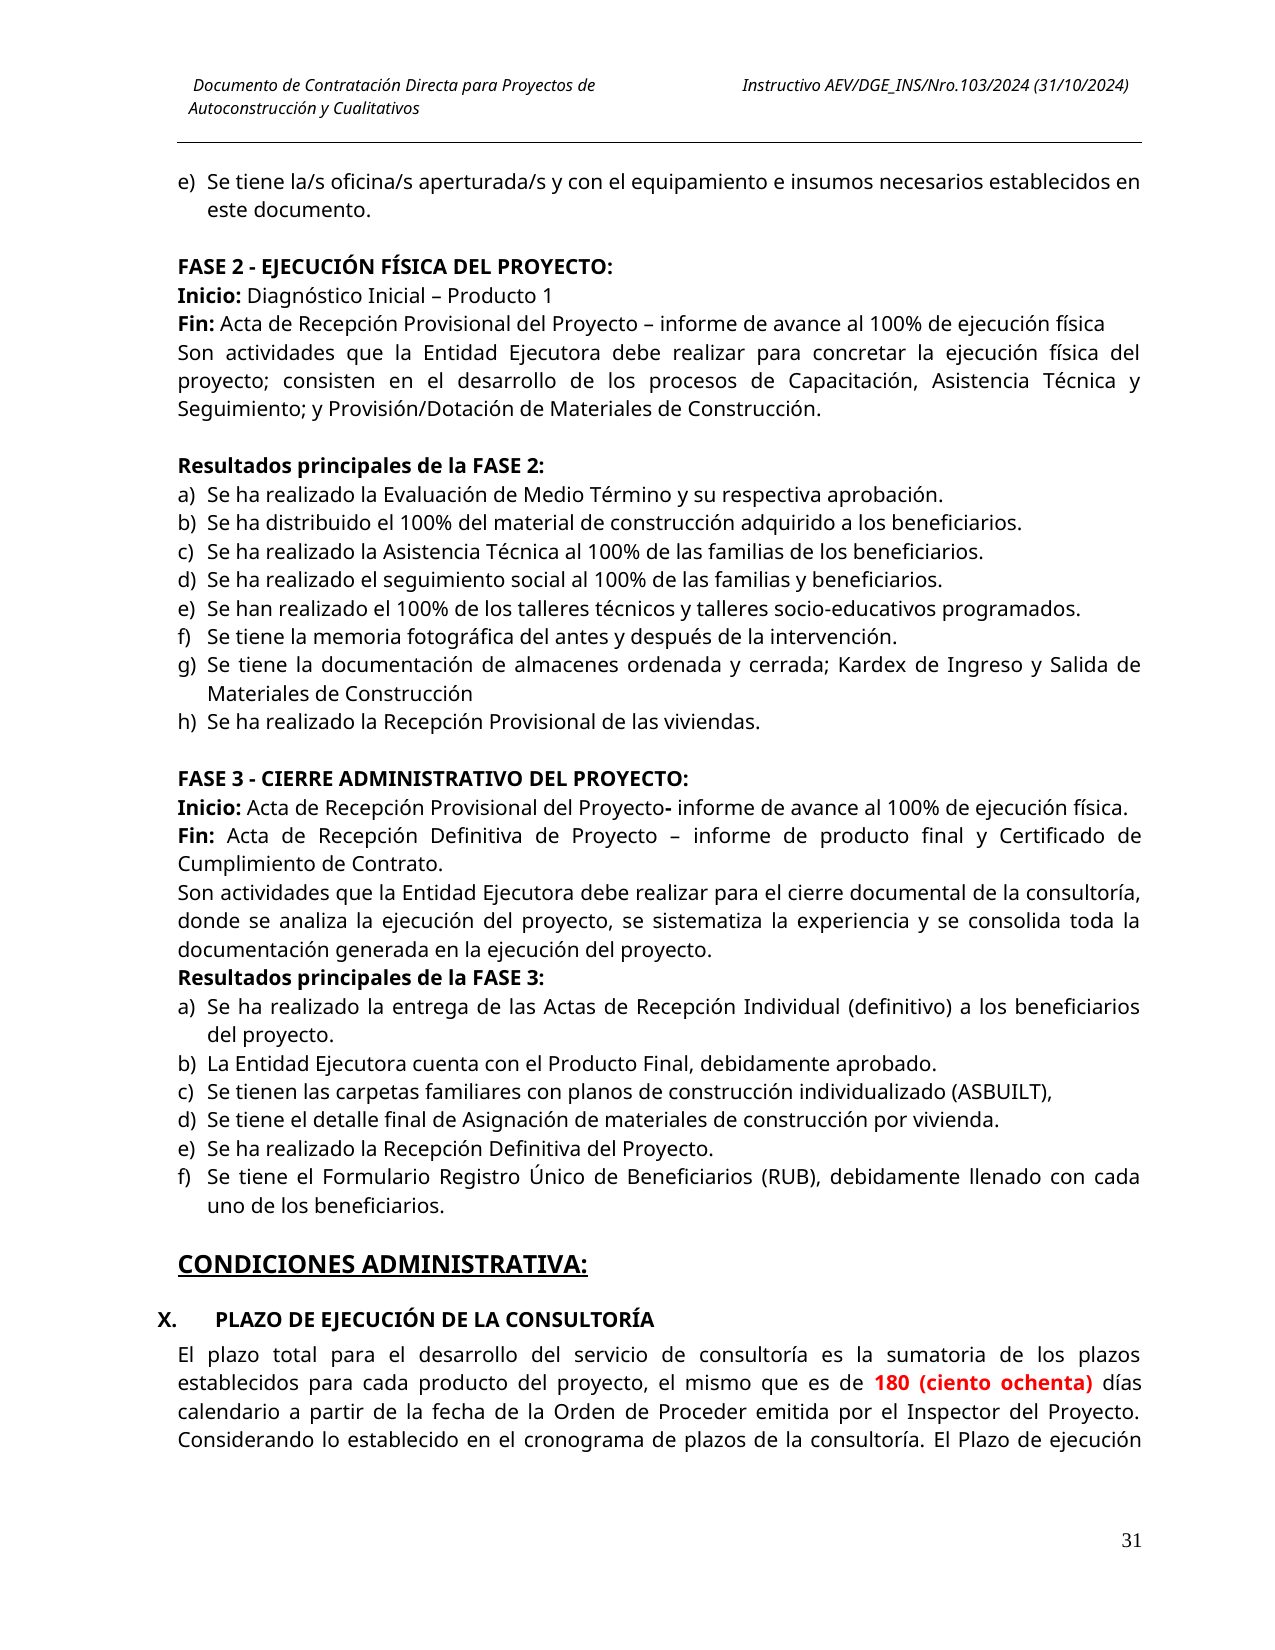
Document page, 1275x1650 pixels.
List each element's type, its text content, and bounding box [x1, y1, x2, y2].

list Se ha realizado la Recepción Provisional de las viviendas. [177, 707, 1142, 736]
text Inicio: Diagnóstico Inicial – Producto 1 [177, 281, 1142, 309]
list Se tiene el Formulario Registro Único de Beneficiarios (RUB), debidamente llenado con cada uno de los beneficiarios. [177, 1162, 1142, 1219]
list Se tiene la documentación de almacenes ordenada y cerrada; Kardex de Ingreso y Salida de Materiales de Construcción [177, 651, 1142, 707]
list Se ha realizado la entrega de las Actas de Recepción Individual (definitivo) a los beneficiarios del proyecto. [177, 992, 1142, 1049]
text FASE 3 - CIERRE ADMINISTRATIVO DEL PROYECTO: [177, 764, 1142, 793]
text Inicio: Acta de Recepción Provisional del Proyecto- informe de avance al 100% de ejecución física. [177, 793, 1142, 821]
list Se tiene la memoria fotográfica del antes y después de la intervención. [177, 622, 1142, 651]
text Resultados principales de la FASE 2: [177, 451, 1142, 480]
list Se ha realizado la Asistencia Técnica al 100% de las familias de los beneficiarios. [177, 537, 1142, 565]
text Son actividades que la Entidad Ejecutora debe realizar para el cierre documental de la consultoría, donde se analiza la ejecución del proyecto, se sistematiza la experiencia y se consolida toda la documentación generada en la ejecución del proyecto. [177, 878, 1142, 963]
list Se tiene el detalle final de Asignación de materiales de construcción por vivienda. [177, 1106, 1142, 1134]
list Se ha realizado la Recepción Definitiva del Proyecto. [177, 1134, 1142, 1162]
text Son actividades que la Entidad Ejecutora debe realizar para concretar la ejecución física del proyecto; consisten en el desarrollo de los procesos de Capacitación, Asistencia Técnica y Seguimiento; y Provisión/Dotación de Materiales de Construcción. [177, 338, 1142, 423]
list Se ha realizado el seguimiento social al 100% de las familias y beneficiarios. [177, 565, 1142, 594]
list Se ha realizado la Evaluación de Medio Término y su respectiva aprobación. [177, 480, 1142, 508]
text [177, 1340, 1142, 1454]
text Resultados principales de la FASE 3: [177, 963, 1142, 992]
text CONDICIONES ADMINISTRATIVA: [177, 1246, 1142, 1280]
text Fin: Acta de Recepción Definitiva de Proyecto – informe de producto final y Certificado de Cumplimiento de Contrato. [177, 821, 1142, 878]
list Se ha distribuido el 100% del material de construcción adquirido a los beneficiarios. [177, 508, 1142, 537]
list PLAZO DE EJECUCIÓN DE LA CONSULTORÍA [177, 1305, 1142, 1334]
text Fin: Acta de Recepción Provisional del Proyecto – informe de avance al 100% de ejecución física [177, 309, 1142, 338]
list La Entidad Ejecutora cuenta con el Producto Final, debidamente aprobado. [177, 1049, 1142, 1077]
list Se han realizado el 100% de los talleres técnicos y talleres socio-educativos programados. [177, 594, 1142, 622]
text FASE 2 - EJECUCIÓN FÍSICA DEL PROYECTO: [177, 252, 1142, 281]
list Se tiene la/s oficina/s aperturada/s y con el equipamiento e insumos necesarios establecidos en este documento. [177, 167, 1142, 224]
list Se tienen las carpetas familiares con planos de construcción individualizado (ASBUILT), [177, 1077, 1142, 1106]
